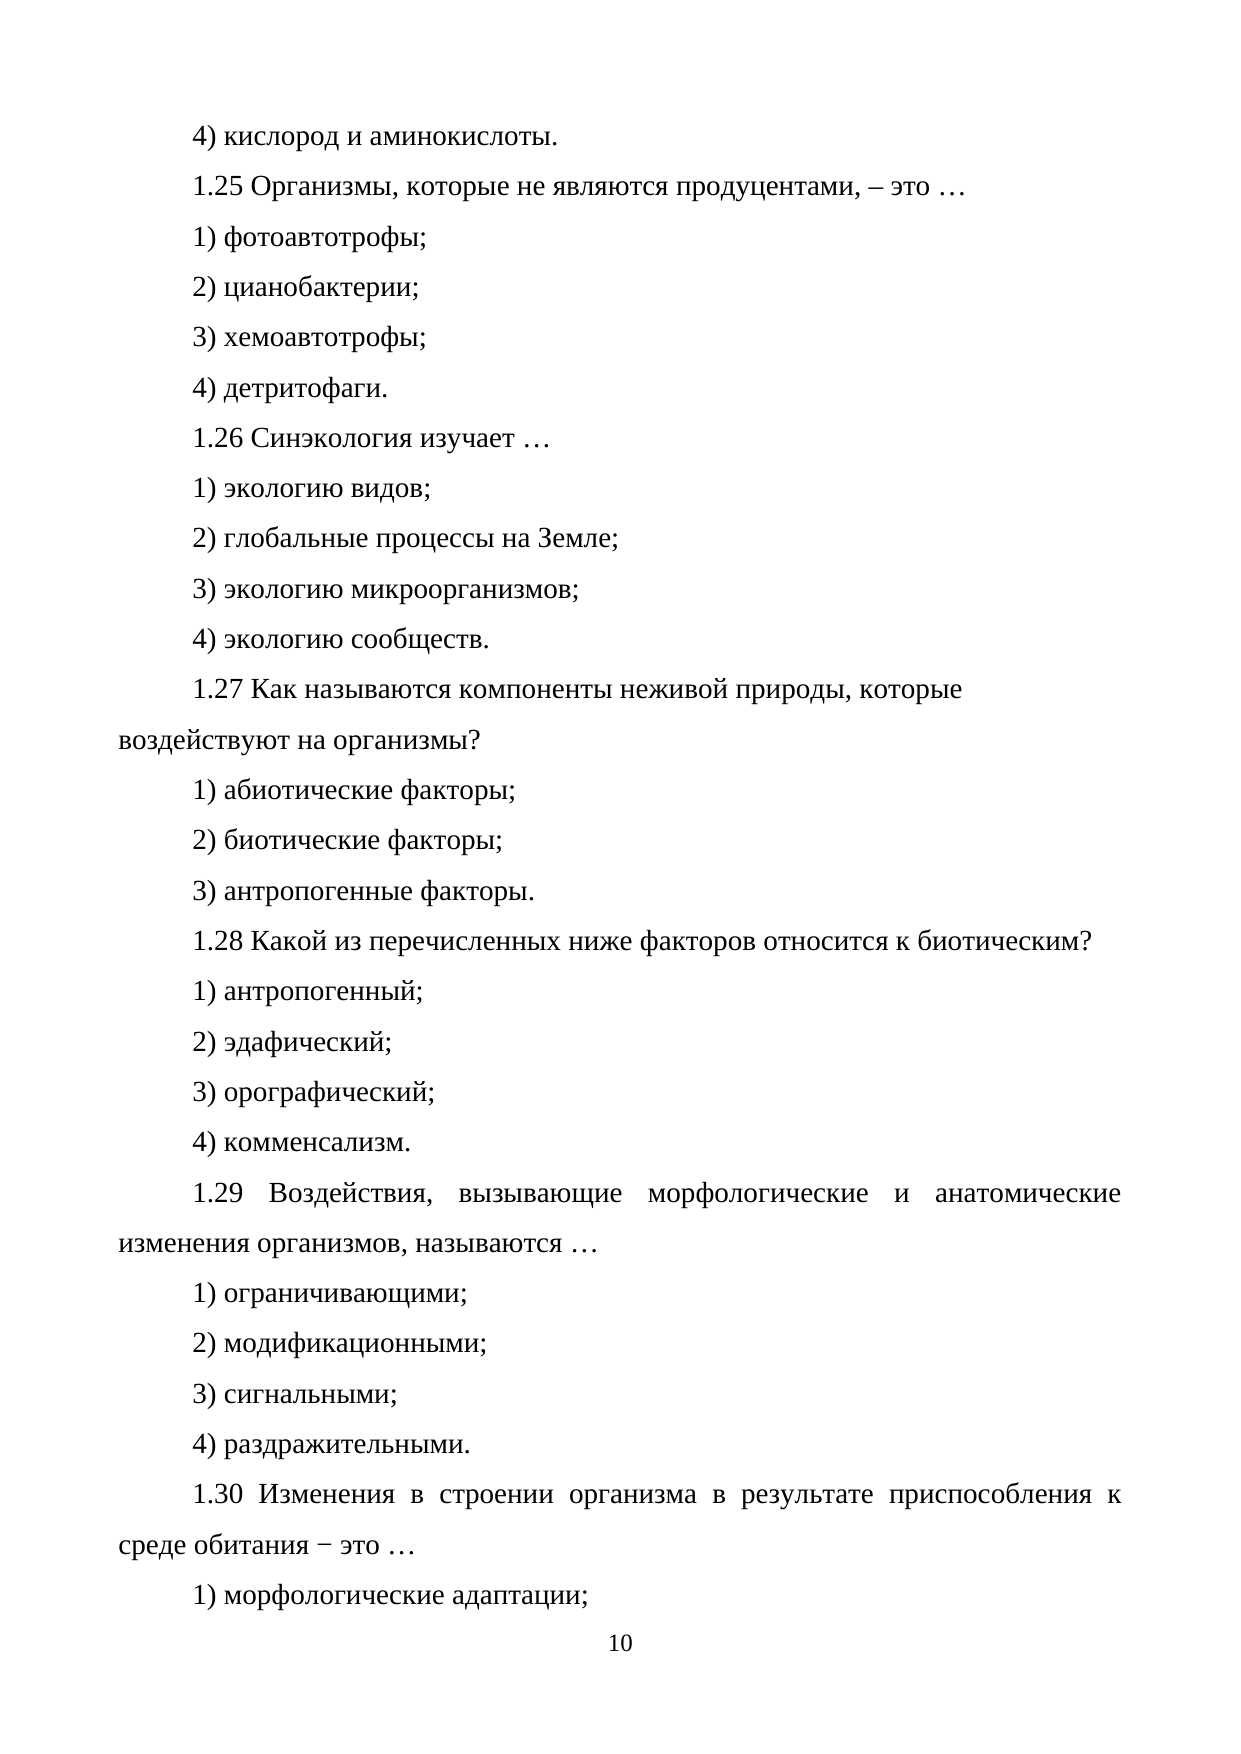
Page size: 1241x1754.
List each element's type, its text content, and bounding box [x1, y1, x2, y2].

text 1) абиотические факторы; [118, 772, 1122, 806]
text 2) модификационными; [118, 1326, 1122, 1359]
text 1.25 Организмы, которые не являются продуцентами, – это … [118, 168, 1122, 202]
text 3) сигнальными; [118, 1376, 1122, 1409]
text 4) детритофаги. [118, 370, 1122, 403]
text 1.30 Изменения в строении организма в результате приспособления к среде обитания − это … [118, 1477, 1122, 1560]
text 2) цианобактерии; [118, 269, 1122, 303]
text 4) кислород и аминокислоты. [118, 118, 1122, 152]
text 1) антропогенный; [118, 973, 1122, 1007]
text 1) ограничивающими; [118, 1275, 1122, 1309]
text 3) экологию микроорганизмов; [118, 571, 1122, 604]
text 2) эдафический; [118, 1024, 1122, 1057]
text 1.29 Воздействия, вызывающие морфологические и анатомические изменения организмов, называются … [118, 1175, 1122, 1258]
text 4) раздражительными. [118, 1426, 1122, 1460]
text 4) комменсализм. [118, 1124, 1122, 1158]
text 1) экологию видов; [118, 470, 1122, 504]
text 2) глобальные процессы на Земле; [118, 521, 1122, 554]
text 1.26 Синэкология изучает … [118, 420, 1122, 453]
text 1) морфологические адаптации; [118, 1577, 1122, 1611]
text 3) хемоавтотрофы; [118, 319, 1122, 353]
text 3) орографический; [118, 1074, 1122, 1108]
text 2) биотические факторы; [118, 822, 1122, 856]
text 4) экологию сообществ. [118, 621, 1122, 655]
text 1.28 Какой из перечисленных ниже факторов относится к биотическим? [118, 923, 1122, 957]
text 3) антропогенные факторы. [118, 873, 1122, 906]
text 1.27 Как называются компоненты неживой природы, которые воздействуют на организмы? [118, 672, 1122, 755]
text 1) фотоавтотрофы; [118, 219, 1122, 252]
